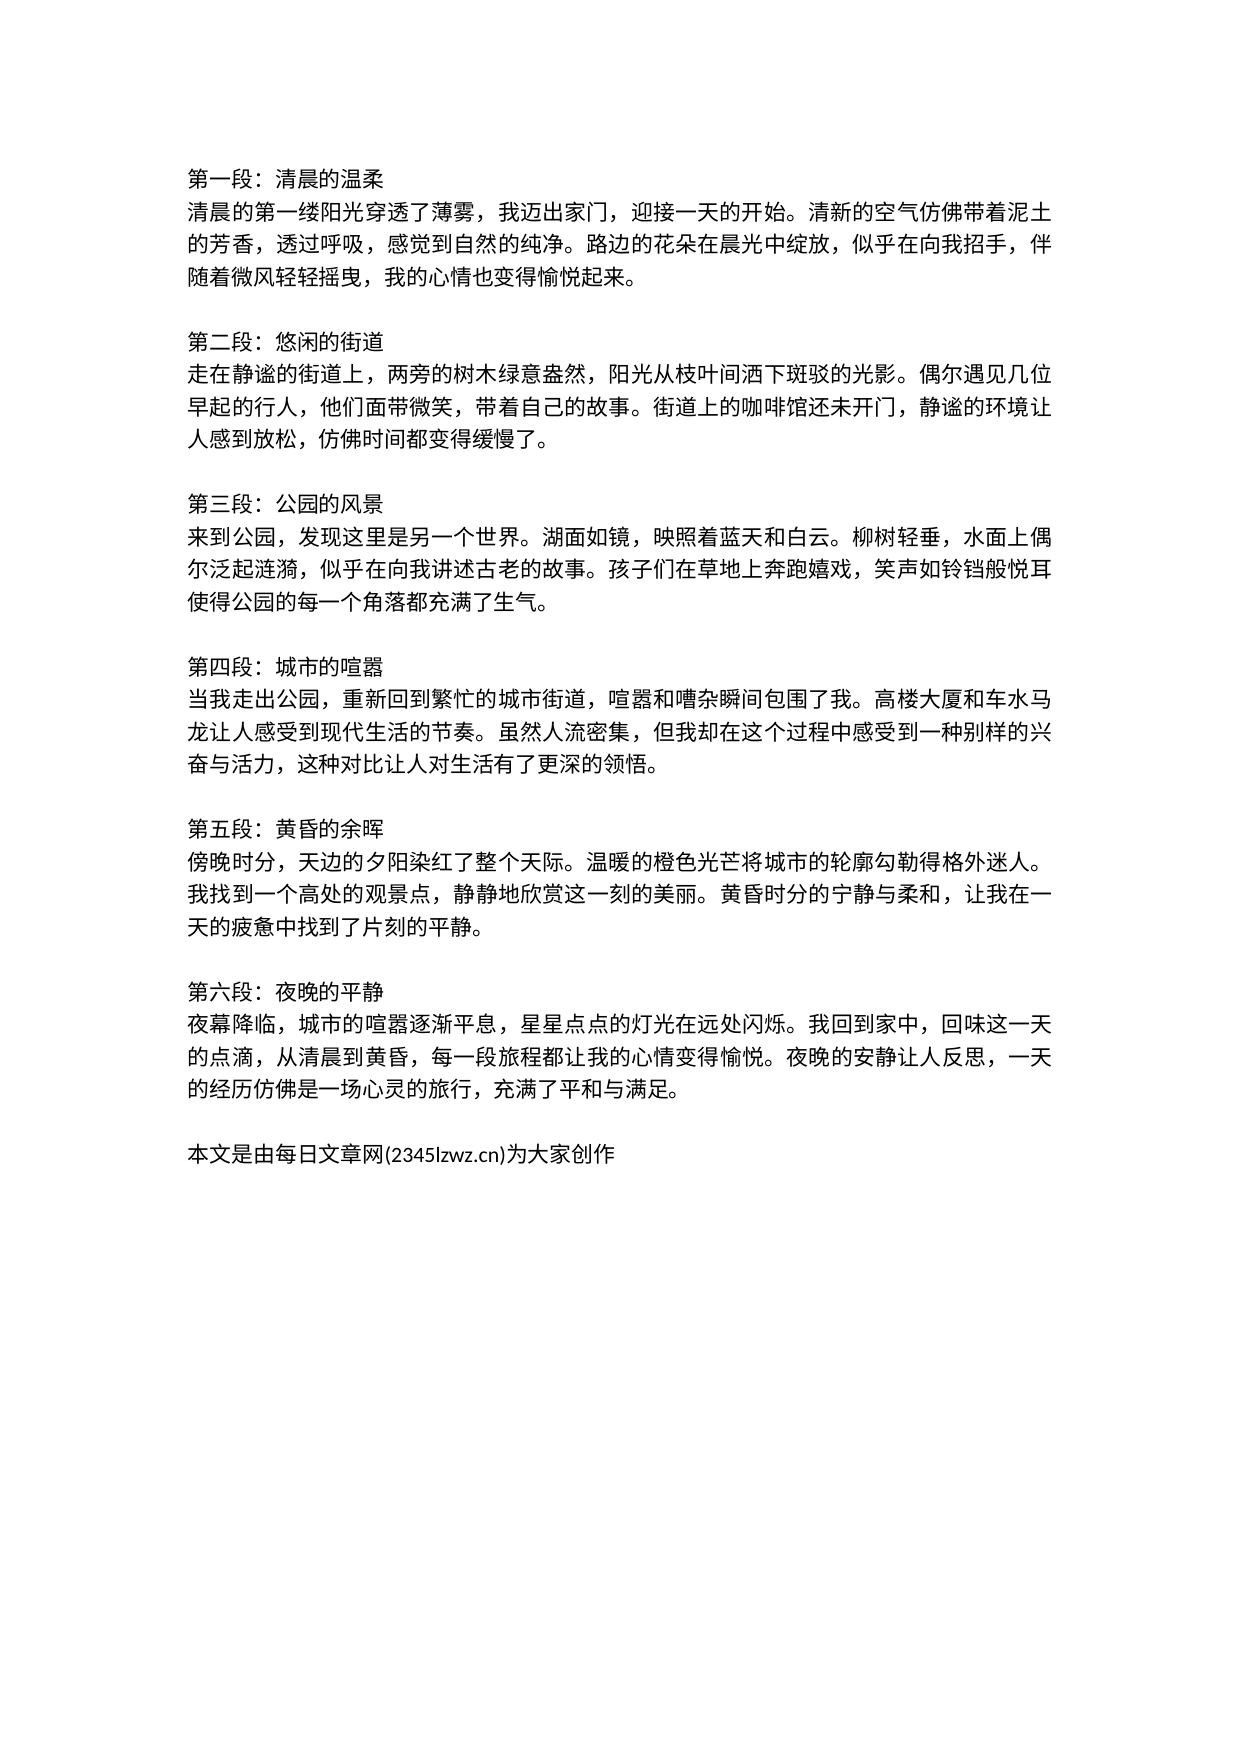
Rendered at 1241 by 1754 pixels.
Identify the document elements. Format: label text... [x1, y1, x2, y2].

text 夜幕降临，城市的喧嚣逐渐平息，星星点点的灯光在远处闪烁。我回到家中，回味这一天的点滴，从清晨到黄昏，每一段旅程都让我的心情变得愉悦。夜晚的安静让人反思，一天的经历仿佛是一场心灵的旅行，充满了平和与满足。 [187, 1007, 1053, 1104]
text 走在静谧的街道上，两旁的树木绿意盎然，阳光从枝叶间洒下斑驳的光影。偶尔遇见几位早起的行人，他们面带微笑，带着自己的故事。街道上的咖啡馆还未开门，静谧的环境让人感到放松，仿佛时间都变得缓慢了。 [187, 357, 1053, 454]
text 第六段：夜晚的平静 [187, 974, 1053, 1007]
text 来到公园，发现这里是另一个世界。湖面如镜，映照着蓝天和白云。柳树轻垂，水面上偶尔泛起涟漪，似乎在向我讲述古老的故事。孩子们在草地上奔跑嬉戏，笑声如铃铛般悦耳，使得公园的每一个角落都充满了生气。 [187, 519, 1053, 617]
text 第一段：清晨的温柔 [187, 162, 1053, 194]
text 清晨的第一缕阳光穿透了薄雾，我迈出家门，迎接一天的开始。清新的空气仿佛带着泥土的芳香，透过呼吸，感觉到自然的纯净。路边的花朵在晨光中绽放，似乎在向我招手，伴随着微风轻轻摇曳，我的心情也变得愉悦起来。 [187, 194, 1053, 292]
text 第三段：公园的风景 [187, 487, 1053, 519]
text 第四段：城市的喧嚣 [187, 649, 1053, 682]
text 第二段：悠闲的街道 [187, 324, 1053, 357]
text 傍晚时分，天边的夕阳染红了整个天际。温暖的橙色光芒将城市的轮廓勾勒得格外迷人。我找到一个高处的观景点，静静地欣赏这一刻的美丽。黄昏时分的宁静与柔和，让我在一天的疲惫中找到了片刻的平静。 [187, 844, 1053, 942]
text 本文是由每日文章网(2345lzwz.cn)为大家创作 [187, 1137, 1053, 1169]
text 第五段：黄昏的余晖 [187, 812, 1053, 844]
text 当我走出公园，重新回到繁忙的城市街道，喧嚣和嘈杂瞬间包围了我。高楼大厦和车水马龙让人感受到现代生活的节奏。虽然人流密集，但我却在这个过程中感受到一种别样的兴奋与活力，这种对比让人对生活有了更深的领悟。 [187, 682, 1053, 779]
